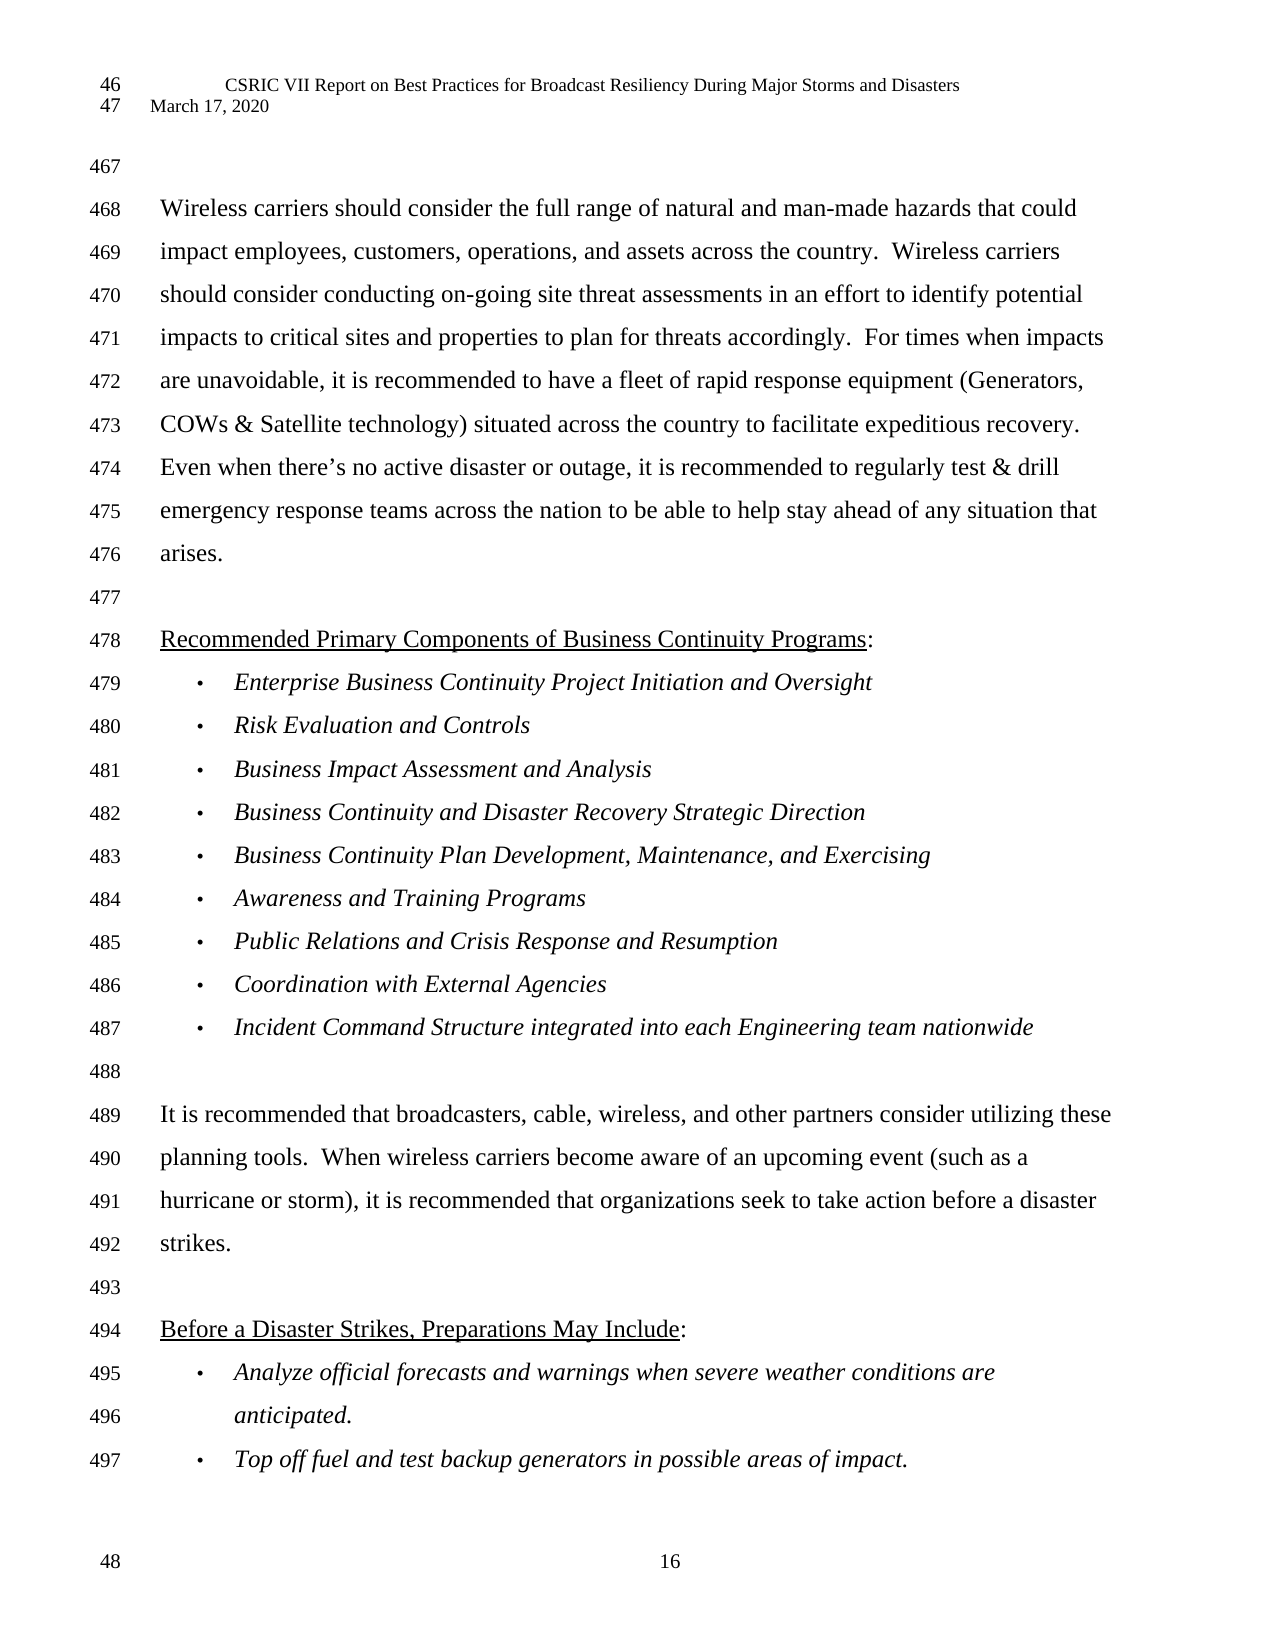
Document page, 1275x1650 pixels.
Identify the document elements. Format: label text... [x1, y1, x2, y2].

text Wireless carriers should consider the full range of natural and man-made hazards that could impact employees, customers, operations, and assets across the country. Wireless carriers should consider conducting on-going site threat assessments in an effort to identify potential impacts to critical sites and properties to plan for threats accordingly. For times when impacts are unavoidable, it is recommended to have a fleet of rapid response equipment (Generators, COWs & Satellite technology) situated across the country to facilitate expeditious recovery. Even when there’s no active disaster or outage, it is recommended to regularly test & drill emergency response teams across the nation to be able to help stay ahead of any situation that arises. [160, 193, 1119, 567]
list Enterprise Business Continuity Project Initiation and Oversight [196, 667, 1107, 696]
list Awareness and Training Programs [196, 883, 1107, 912]
text Recommended Primary Components of Business Continuity Programs: [160, 624, 1119, 653]
list Incident Command Structure integrated into each Engineering team nationwide [196, 1012, 1107, 1041]
text It is recommended that broadcasters, cable, wireless, and other partners consider utilizing these planning tools. When wireless carriers become aware of an upcoming event (such as a hurricane or storm), it is recommended that organizations seek to take action before a disaster strikes. [160, 1099, 1119, 1257]
text Before a Disaster Strikes, Preparations May Include: [160, 1314, 1119, 1343]
list Risk Evaluation and Controls [196, 711, 1107, 739]
list Top off fuel and test backup generators in possible areas of impact. [196, 1444, 1107, 1472]
list Analyze official forecasts and warnings when severe weather conditions are anticipated. [196, 1357, 1107, 1429]
list Business Continuity and Disaster Recovery Strategic Direction [196, 797, 1107, 826]
list Business Continuity Plan Development, Maintenance, and Exercising [196, 840, 1107, 869]
list Coordination with External Agencies [196, 969, 1107, 998]
list Business Impact Assessment and Analysis [196, 754, 1107, 782]
list Public Relations and Crisis Response and Resumption [196, 926, 1107, 955]
